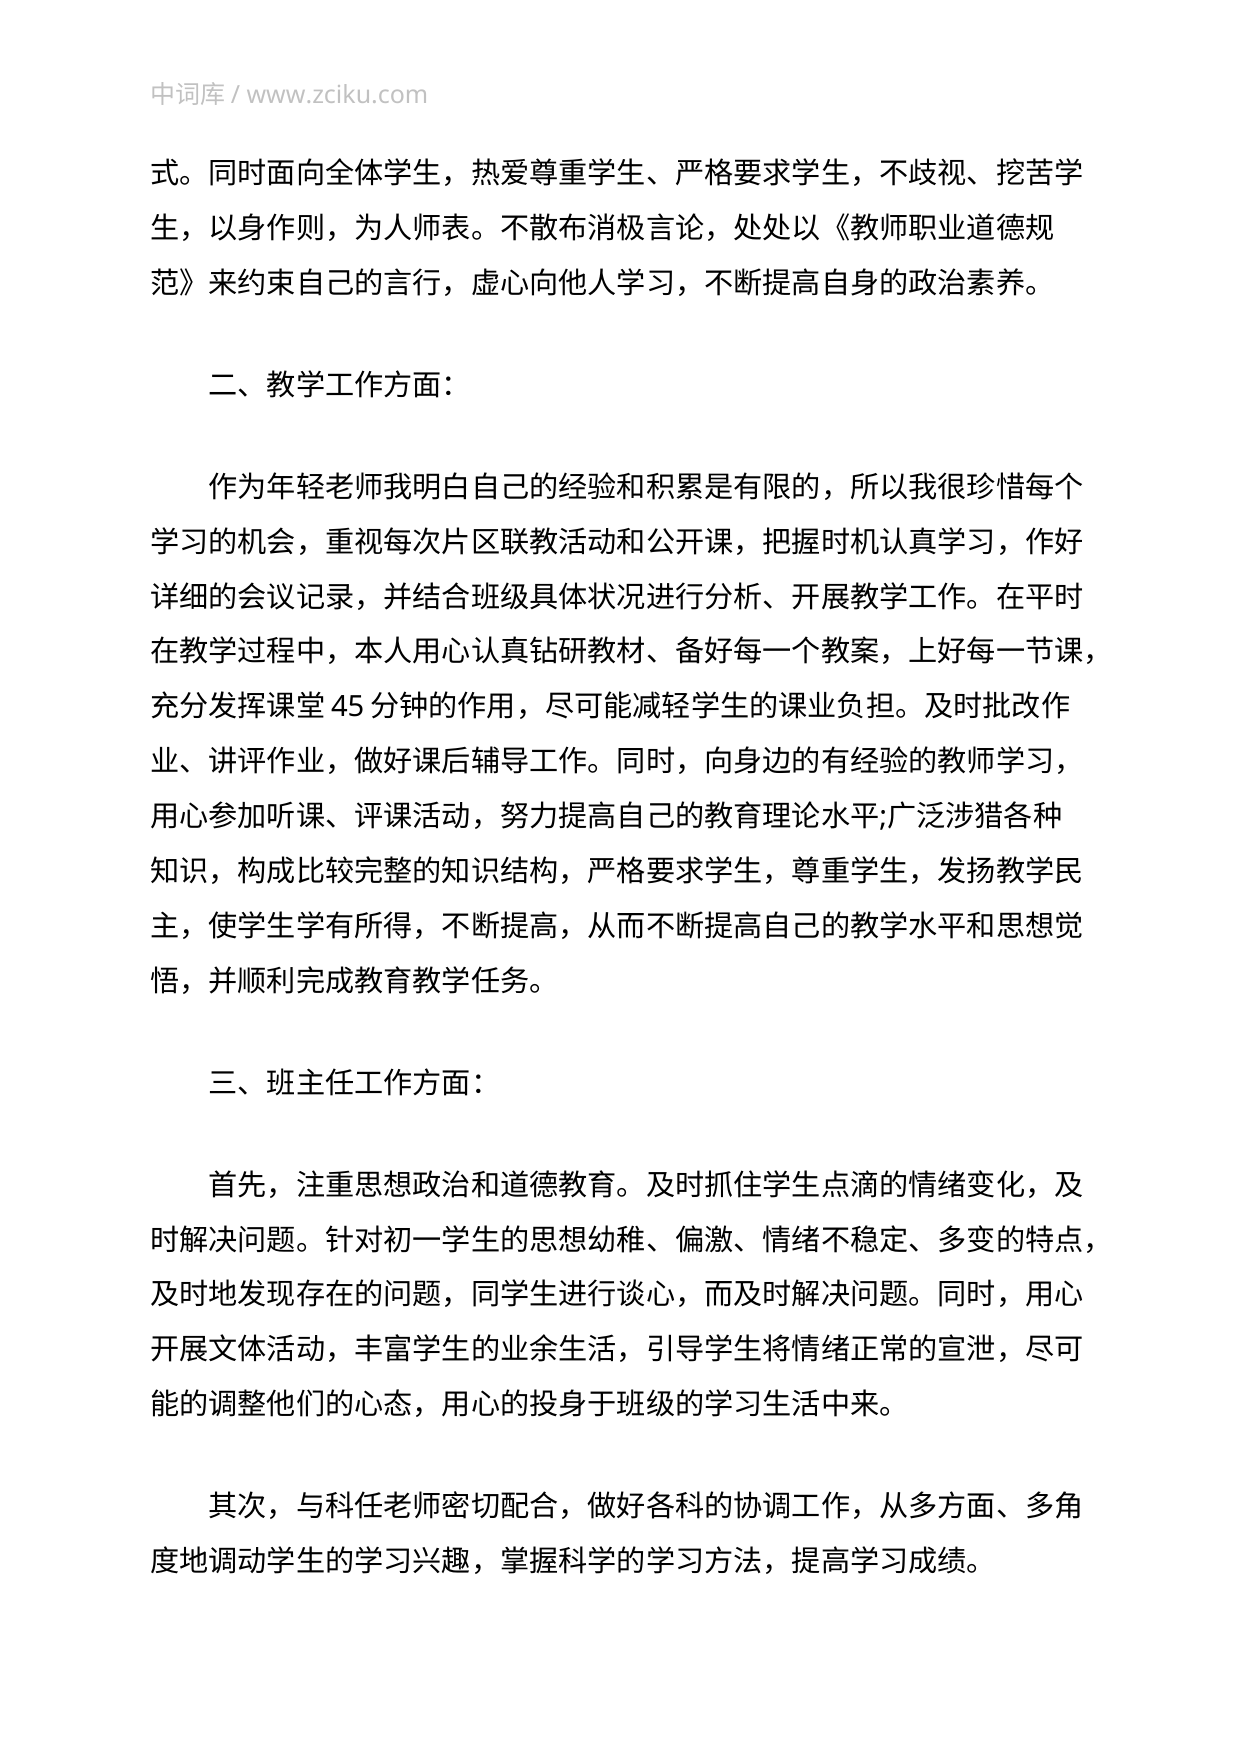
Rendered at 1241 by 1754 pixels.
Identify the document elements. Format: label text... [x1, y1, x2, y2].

text 首先，注重思想政治和道德教育。及时抓住学生点滴的情绪变化，及时解决问题。针对初一学生的思想幼稚、偏激、情绪不稳定、多变的特点，及时地发现存在的问题，同学生进行谈心，而及时解决问题。同时，用心开展文体活动，丰富学生的业余生活，引导学生将情绪正常的宣泄，尽可能的调整他们的心态，用心的投身于班级的学习生活中来。 [150, 1161, 1090, 1423]
text 作为年轻老师我明白自己的经验和积累是有限的，所以我很珍惜每个学习的机会，重视每次片区联教活动和公开课，把握时机认真学习，作好详细的会议记录，并结合班级具体状况进行分析、开展教学工作。在平时在教学过程中，本人用心认真钻研教材、备好每一个教案，上好每一节课，充分发挥课堂45分钟的作用，尽可能减轻学生的课业负担。及时批改作业、讲评作业，做好课后辅导工作。同时，向身边的有经验的教师学习，用心参加听课、评课活动，努力提高自己的教育理论水平;广泛涉猎各种知识，构成比较完整的知识结构，严格要求学生，尊重学生，发扬教学民主，使学生学有所得，不断提高，从而不断提高自己的教学水平和思想觉悟，并顺利完成教育教学任务。 [150, 463, 1090, 1000]
text 其次，与科任老师密切配合，做好各科的协调工作，从多方面、多角度地调动学生的学习兴趣，掌握科学的学习方法，提高学习成绩。 [150, 1482, 1090, 1580]
text 三、班主任工作方面： [150, 1059, 1090, 1102]
text 二、教学工作方面： [150, 362, 1090, 404]
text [150, 150, 1090, 302]
